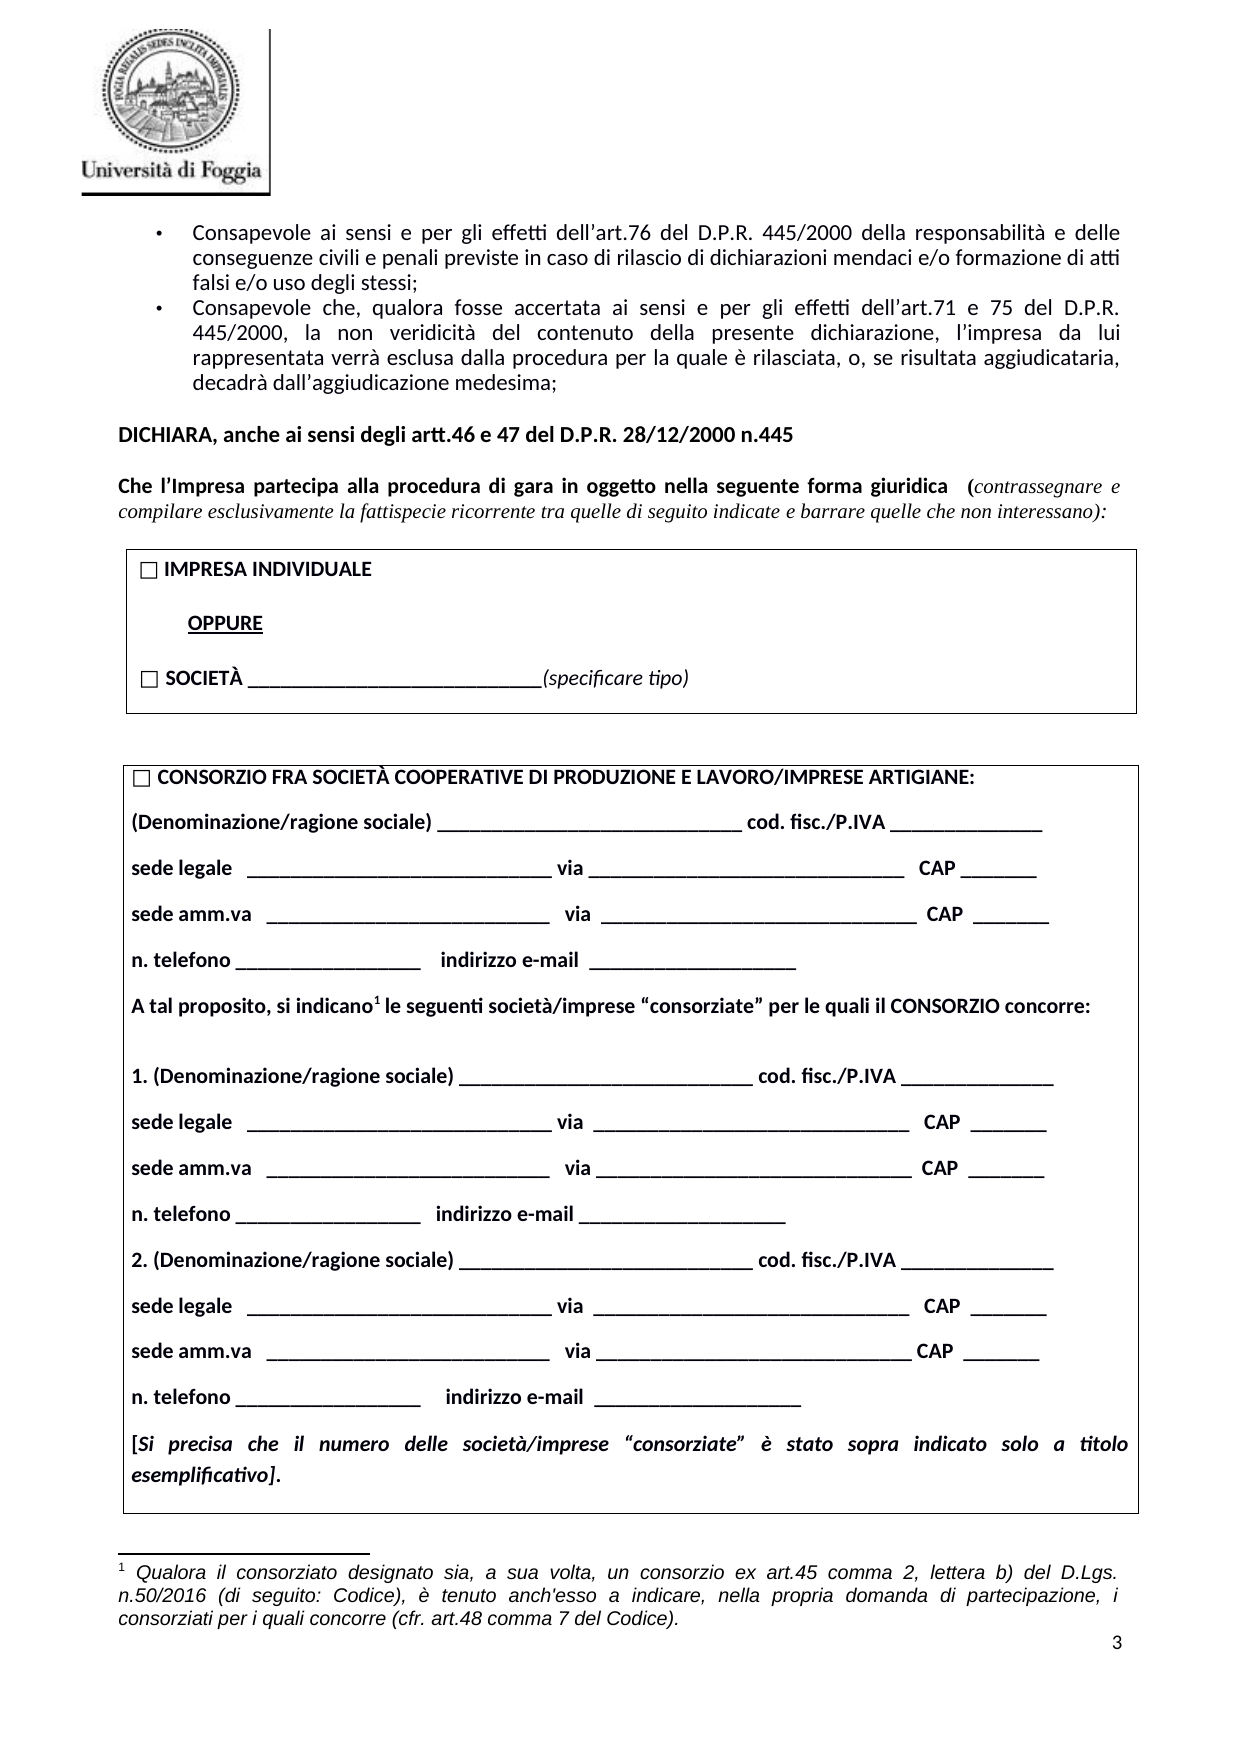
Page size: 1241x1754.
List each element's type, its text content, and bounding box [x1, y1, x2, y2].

picture [81, 29, 271, 196]
table_header □ CONSORZIO FRA SOCIETÀ COOPERATIVE DI PRODUZIONE E LAVORO/IMPRESE ARTIGIANE: (Denominazione/ragione sociale) ____________________________ cod. fisc./P.IVA ______________ sede legale ____________________________ via _____________________________ CAP _______ sede amm.va __________________________ via _____________________________ CAP _______ n. telefono _________________ indirizzo e-mail ___________________ A tal proposito, si indicano le seguenti società/imprese “consorziate” per le quali il CONSORZIO concorre: 1. (Denominazione/ragione sociale) ___________________________ cod. fisc./P.IVA ______________ sede legale ____________________________ via _____________________________ CAP _______ sede amm.va __________________________ via _____________________________ CAP _______ n. telefono _________________ indirizzo e-mail ___________________ 2. (Denominazione/ragione sociale) ___________________________ cod. fisc./P.IVA ______________ sede legale ____________________________ via _____________________________ CAP _______ sede amm.va __________________________ via _____________________________ CAP _______ n. telefono _________________ indirizzo e-mail ___________________ [Si precisa che il numero delle società/imprese “consorziate” è stato sopra indicato solo a titolo esemplificativo]. [124, 766, 1138, 1512]
list Consapevole che, qualora fosse accertata ai sensi e per gli effetti dell’art.71 e 75 del D.P.R. 445/2000, la non veridicità del contenuto della presente dichiarazione, l’impresa da lui rappresentata verrà esclusa dalla procedura per la quale è rilasciata, o, se risultata aggiudicataria, decadrà dall’aggiudicazione medesima; [155, 296, 1122, 396]
text Che l’Impresa partecipa alla procedura di gara in oggetto nella seguente forma giuridica (contrassegnare e compilare esclusivamente la fattispecie ricorrente tra quelle di seguito indicate e barrare quelle che non interessano): [118, 472, 1122, 524]
list Consapevole ai sensi e per gli effetti dell’art.76 del D.P.R. 445/2000 della responsabilità e delle conseguenze civili e penali previste in caso di rilascio di dichiarazioni mendaci e/o formazione di atti falsi e/o uso degli stessi; [155, 221, 1122, 296]
table_header □ IMPRESA INDIVIDUALE OPPURE □ SOCIETÀ ___________________________(specificare tipo) [127, 550, 1136, 712]
subtitle DICHIARA, anche ai sensi degli artt.46 e 47 del D.P.R. 28/12/2000 n.445 [118, 420, 1122, 448]
